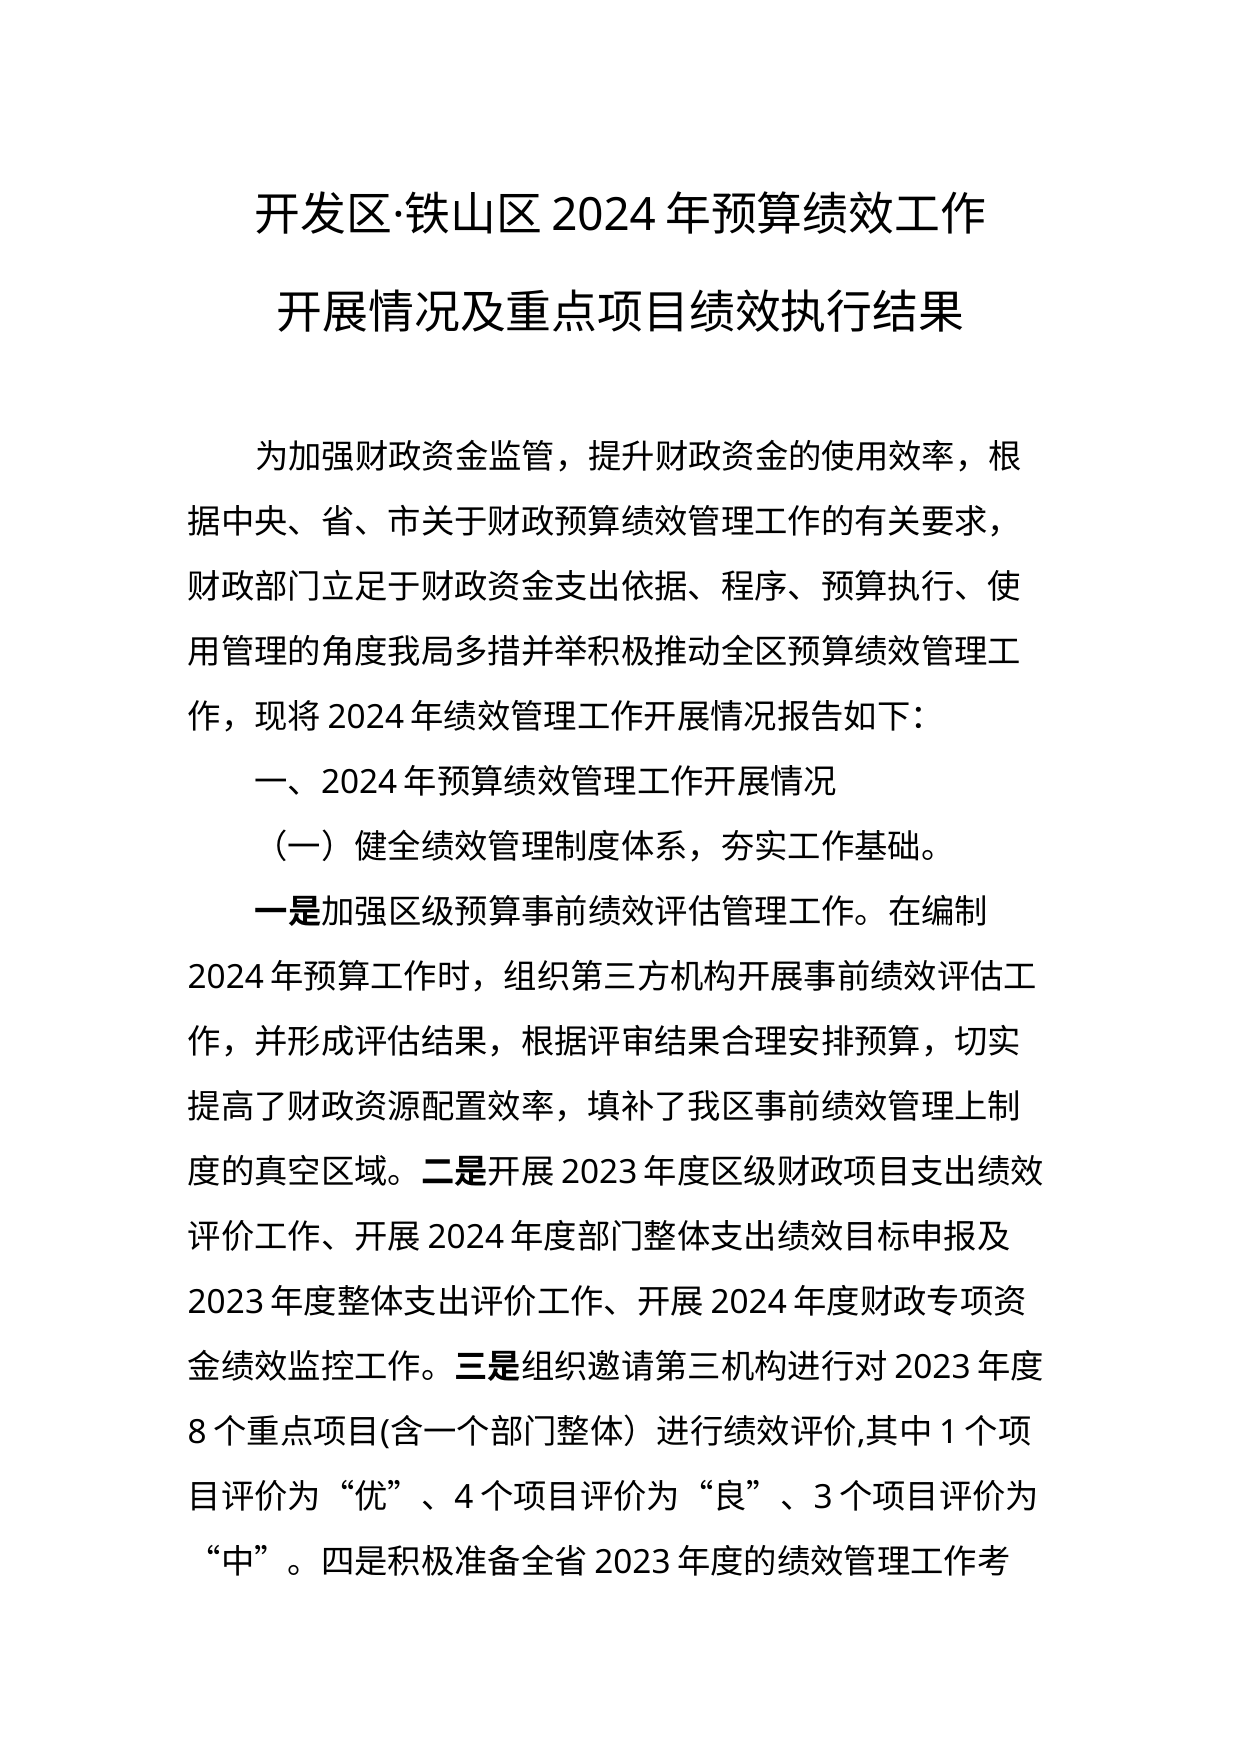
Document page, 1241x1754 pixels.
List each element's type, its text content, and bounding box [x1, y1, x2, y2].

text 开发区·铁山区2024年预算绩效工作 [187, 162, 1053, 259]
text 开展情况及重点项目绩效执行结果 [187, 259, 1053, 357]
text 为加强财政资金监管，提升财政资金的使用效率，根据中央、省、市关于财政预算绩效管理工作的有关要求，财政部门立足于财政资金支出依据、程序、预算执行、使用管理的角度我局多措并举积极推动全区预算绩效管理工作，现将2024年绩效管理工作开展情况报告如下： [187, 422, 1053, 747]
text （一）健全绩效管理制度体系，夯实工作基础。 [187, 812, 1053, 877]
text 一、2024年预算绩效管理工作开展情况 [187, 747, 1053, 812]
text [187, 877, 1053, 1592]
